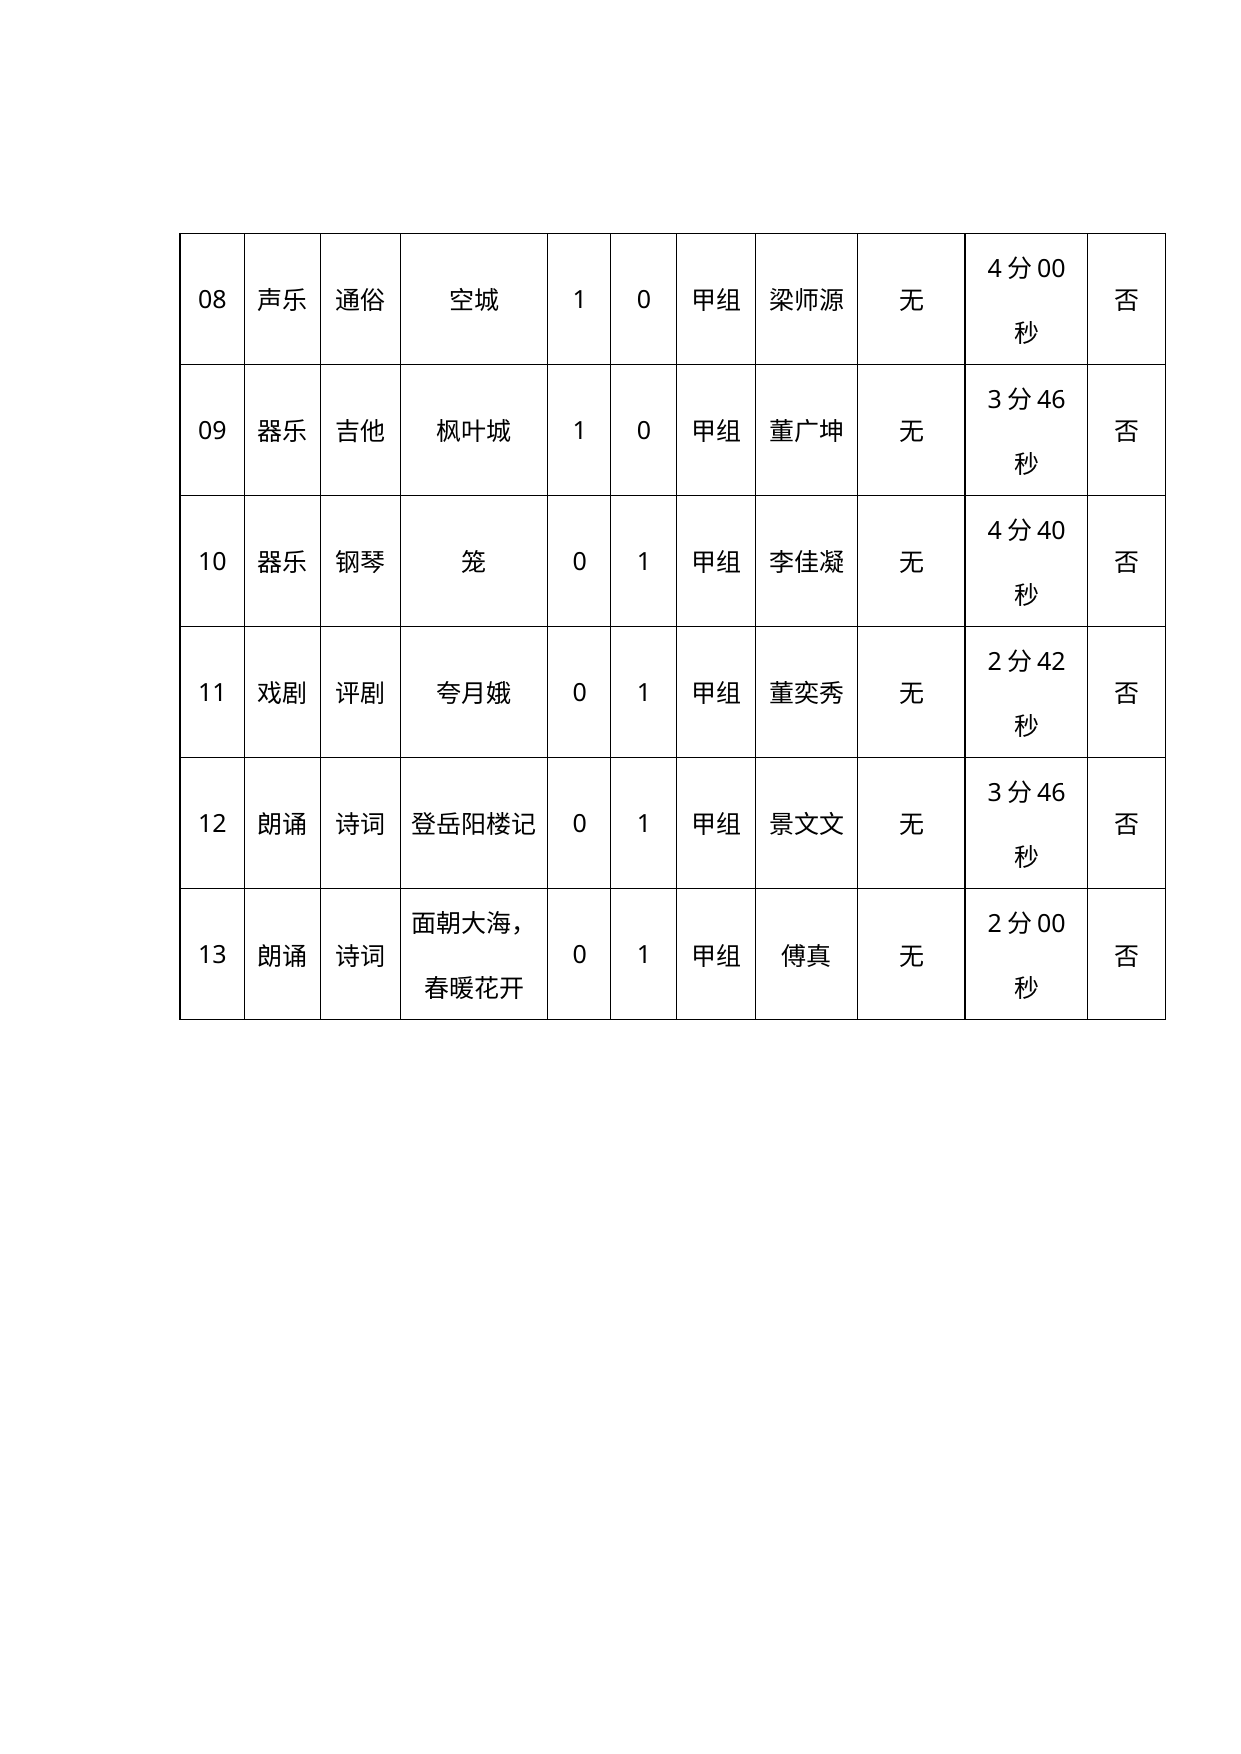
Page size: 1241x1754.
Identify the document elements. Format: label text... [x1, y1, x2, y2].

table_cell 甲组 [677, 758, 755, 888]
table_cell 董广坤 [756, 365, 857, 495]
table_cell 2分42秒 [966, 627, 1087, 757]
table_cell 否 [1088, 627, 1165, 757]
table_cell 甲组 [677, 496, 755, 626]
table_cell 无 [858, 627, 964, 757]
table_cell 0 [611, 365, 676, 495]
table_cell 甲组 [677, 365, 755, 495]
table_cell 0 [548, 627, 610, 757]
table_cell 4分00秒 [966, 234, 1087, 364]
table_cell 诗词 [321, 889, 400, 1019]
table_cell 空城 [401, 234, 547, 364]
table_cell 景文文 [756, 758, 857, 888]
table_cell 08 [181, 234, 244, 364]
table_cell 器乐 [245, 365, 320, 495]
table_cell 通俗 [321, 234, 400, 364]
table_cell 否 [1088, 234, 1165, 364]
table_cell 0 [611, 234, 676, 364]
table_cell 评剧 [321, 627, 400, 757]
table_cell 吉他 [321, 365, 400, 495]
table_cell 诗词 [321, 758, 400, 888]
table_cell 4分40秒 [966, 496, 1087, 626]
table_cell 1 [611, 496, 676, 626]
table_cell 器乐 [245, 496, 320, 626]
table_cell 10 [181, 496, 244, 626]
table_cell 1 [611, 627, 676, 757]
table_cell 1 [611, 758, 676, 888]
table_cell 否 [1088, 758, 1165, 888]
table_cell 1 [548, 234, 610, 364]
table_cell 否 [1088, 889, 1165, 1019]
table_cell 钢琴 [321, 496, 400, 626]
table_cell 李佳凝 [756, 496, 857, 626]
table_cell 0 [548, 758, 610, 888]
table_cell 笼 [401, 496, 547, 626]
table_cell 3分46秒 [966, 365, 1087, 495]
table_cell 朗诵 [245, 758, 320, 888]
table_cell 无 [858, 365, 964, 495]
table_cell 无 [858, 234, 964, 364]
table_cell 夸月娥 [401, 627, 547, 757]
table_cell 梁师源 [756, 234, 857, 364]
table_cell 声乐 [245, 234, 320, 364]
table_cell 2分00秒 [966, 889, 1087, 1019]
table_cell 12 [181, 758, 244, 888]
table_cell 09 [181, 365, 244, 495]
table_cell 11 [181, 627, 244, 757]
table_cell 甲组 [677, 889, 755, 1019]
table_cell 1 [611, 889, 676, 1019]
table_cell 甲组 [677, 627, 755, 757]
table_cell 0 [548, 889, 610, 1019]
table_cell 1 [548, 365, 610, 495]
table_cell 否 [1088, 365, 1165, 495]
table_cell 否 [1088, 496, 1165, 626]
table_cell 13 [181, 889, 244, 1019]
table_cell 面朝大海，春暖花开 [401, 889, 547, 1019]
table_cell 枫叶城 [401, 365, 547, 495]
table_cell 无 [858, 889, 964, 1019]
table_cell 3分46秒 [966, 758, 1087, 888]
table_cell 朗诵 [245, 889, 320, 1019]
table_cell 登岳阳楼记 [401, 758, 547, 888]
table_cell 甲组 [677, 234, 755, 364]
table_cell 无 [858, 496, 964, 626]
table_cell 傅真 [756, 889, 857, 1019]
table_cell 无 [858, 758, 964, 888]
table_cell 0 [548, 496, 610, 626]
table_cell 董奕秀 [756, 627, 857, 757]
table_cell 戏剧 [245, 627, 320, 757]
